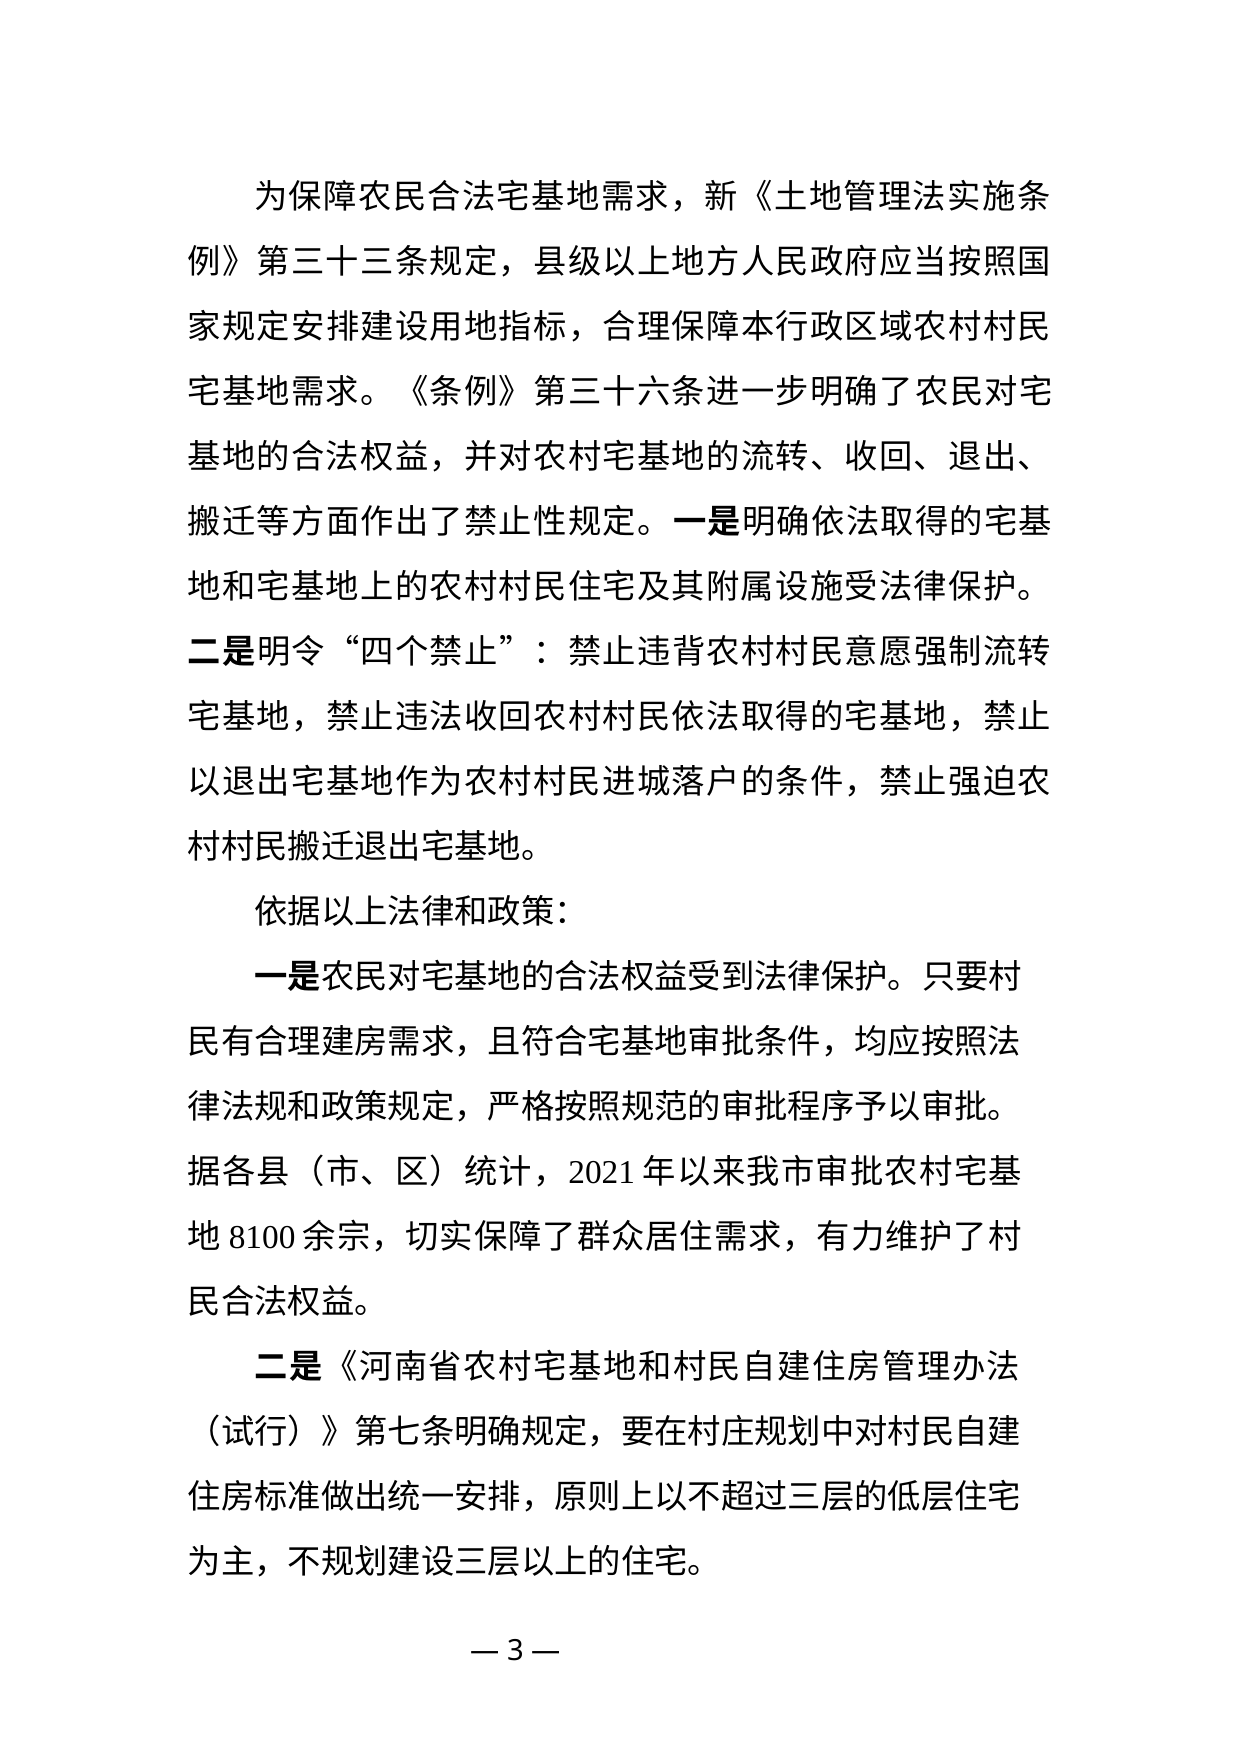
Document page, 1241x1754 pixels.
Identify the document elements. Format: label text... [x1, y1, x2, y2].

text 依据以上法律和政策： [187, 877, 1022, 942]
text 一是农民对宅基地的合法权益受到法律保护。只要村民有合理建房需求，且符合宅基地审批条件，均应按照法律法规和政策规定，严格按照规范的审批程序予以审批。据各县（市、区）统计，2021年以来我市审批农村宅基地8100余宗，切实保障了群众居住需求，有力维护了村民合法权益。 [187, 942, 1022, 1332]
text 二是《河南省农村宅基地和村民自建住房管理办法（试行）》第七条明确规定，要在村庄规划中对村民自建住房标准做出统一安排，原则上以不超过三层的低层住宅为主，不规划建设三层以上的住宅。 [187, 1332, 1022, 1592]
text 为保障农民合法宅基地需求，新《土地管理法实施条例》第三十三条规定，县级以上地方人民政府应当按照国家规定安排建设用地指标，合理保障本行政区域农村村民宅基地需求。《条例》第三十六条进一步明确了农民对宅基地的合法权益，并对农村宅基地的流转、收回、退出、搬迁等方面作出了禁止性规定。一是明确依法取得的宅基地和宅基地上的农村村民住宅及其附属设施受法律保护。二是明令“四个禁止”：禁止违背农村村民意愿强制流转宅基地，禁止违法收回农村村民依法取得的宅基地，禁止以退出宅基地作为农村村民进城落户的条件，禁止强迫农村村民搬迁退出宅基地。 [187, 162, 1053, 877]
